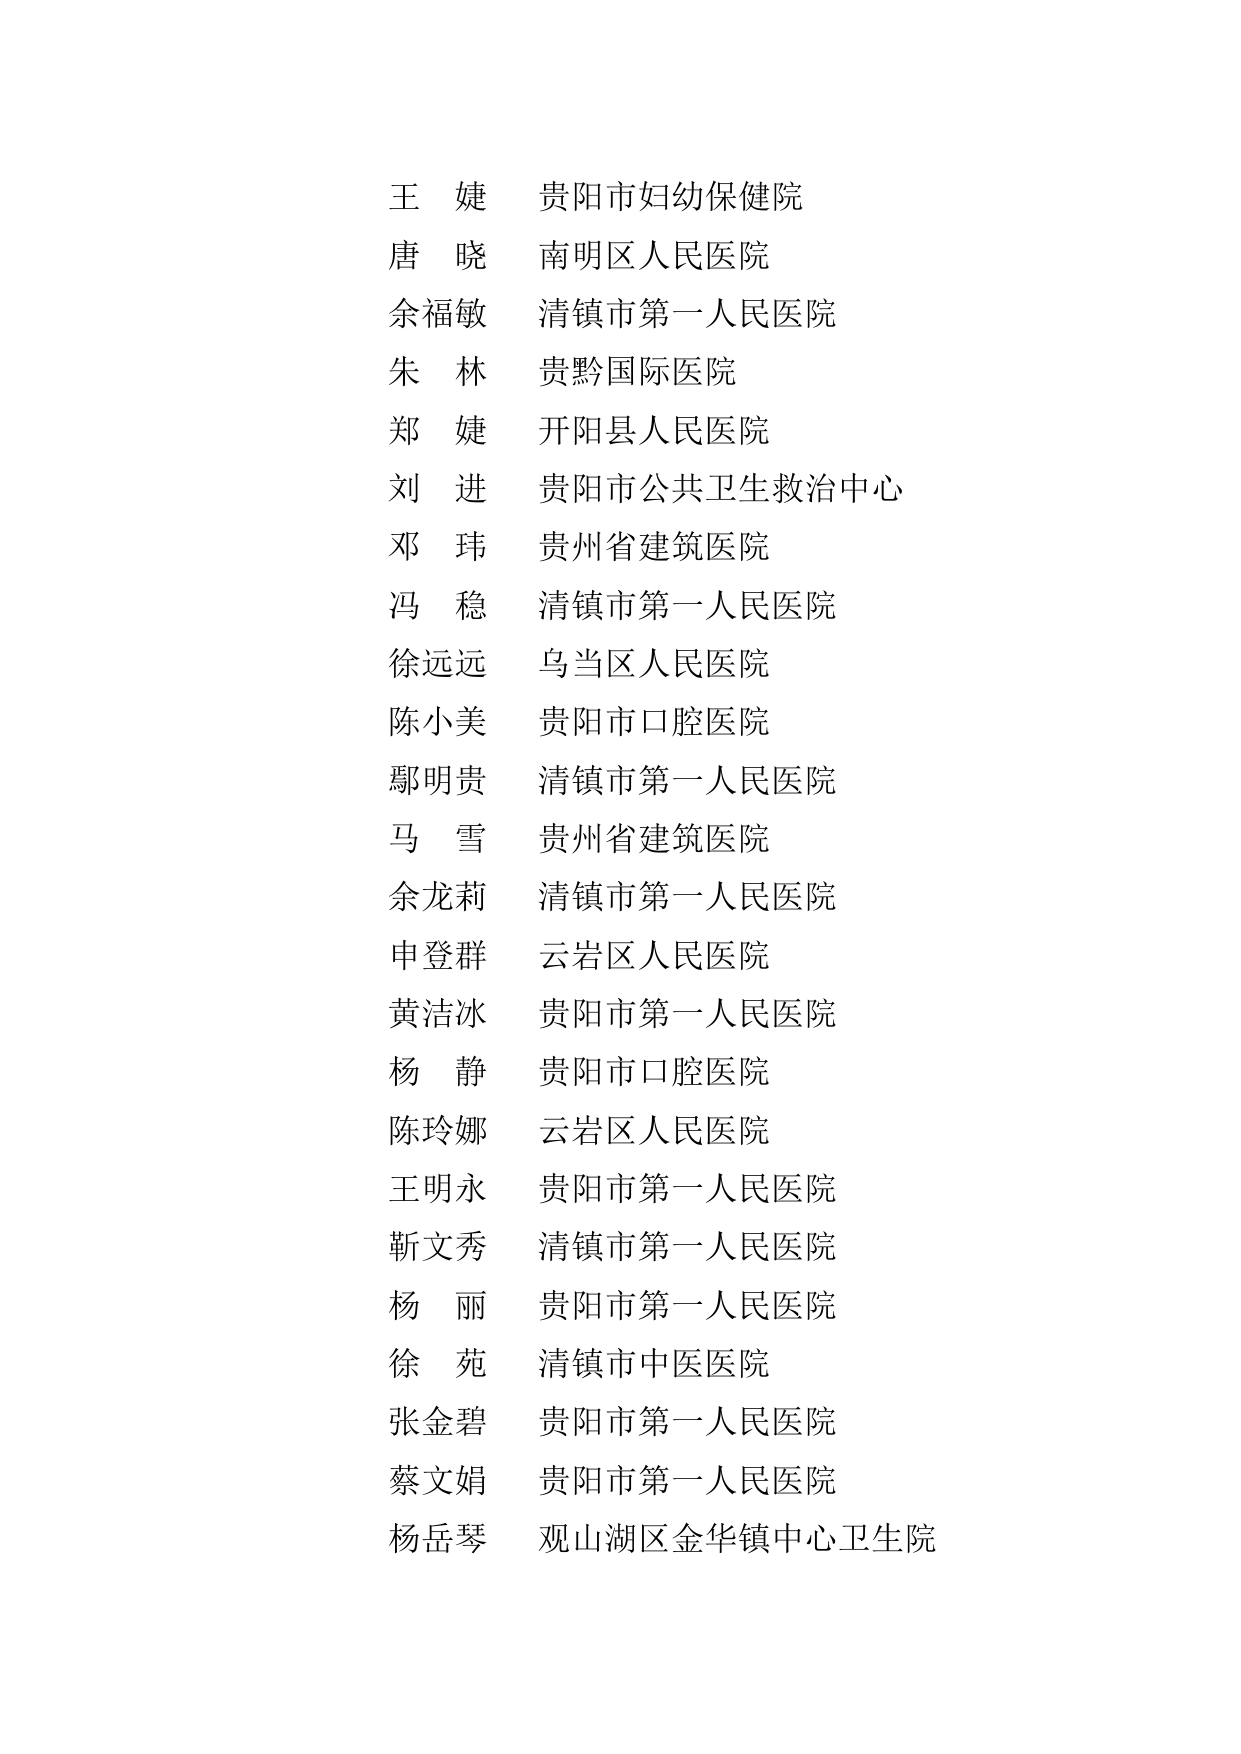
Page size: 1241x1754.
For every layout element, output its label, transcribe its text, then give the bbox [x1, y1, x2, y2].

text 徐 苑 清镇市中医医院 [187, 1329, 1053, 1387]
text 朱 林 贵黔国际医院 [187, 337, 1053, 395]
text 马 雪 贵州省建筑医院 [187, 804, 1053, 862]
text 杨岳琴 观山湖区金华镇中心卫生院 [187, 1504, 1053, 1562]
text 黄洁冰 贵阳市第一人民医院 [187, 979, 1053, 1037]
text 郑 婕 开阳县人民医院 [187, 395, 1053, 454]
text 徐远远 乌当区人民医院 [187, 629, 1053, 687]
text 陈玲娜 云岩区人民医院 [187, 1095, 1053, 1154]
text 张金碧 贵阳市第一人民医院 [187, 1387, 1053, 1445]
text 蔡文娟 贵阳市第一人民医院 [187, 1445, 1053, 1504]
text 刘 进 贵阳市公共卫生救治中心 [187, 454, 1053, 512]
text 杨 静 贵阳市口腔医院 [187, 1037, 1053, 1095]
text 杨 丽 贵阳市第一人民医院 [187, 1270, 1053, 1329]
text 鄢明贵 清镇市第一人民医院 [187, 745, 1053, 804]
text 申登群 云岩区人民医院 [187, 920, 1053, 979]
text 靳文秀 清镇市第一人民医院 [187, 1212, 1053, 1270]
text 冯 稳 清镇市第一人民医院 [187, 570, 1053, 629]
text 余龙莉 清镇市第一人民医院 [187, 862, 1053, 920]
text 余福敏 清镇市第一人民医院 [187, 279, 1053, 337]
text 陈小美 贵阳市口腔医院 [187, 687, 1053, 745]
text 邓 玮 贵州省建筑医院 [187, 512, 1053, 570]
text 王明永 贵阳市第一人民医院 [187, 1154, 1053, 1212]
text 王 婕 贵阳市妇幼保健院 [187, 162, 1053, 220]
text 唐 晓 南明区人民医院 [187, 220, 1053, 279]
